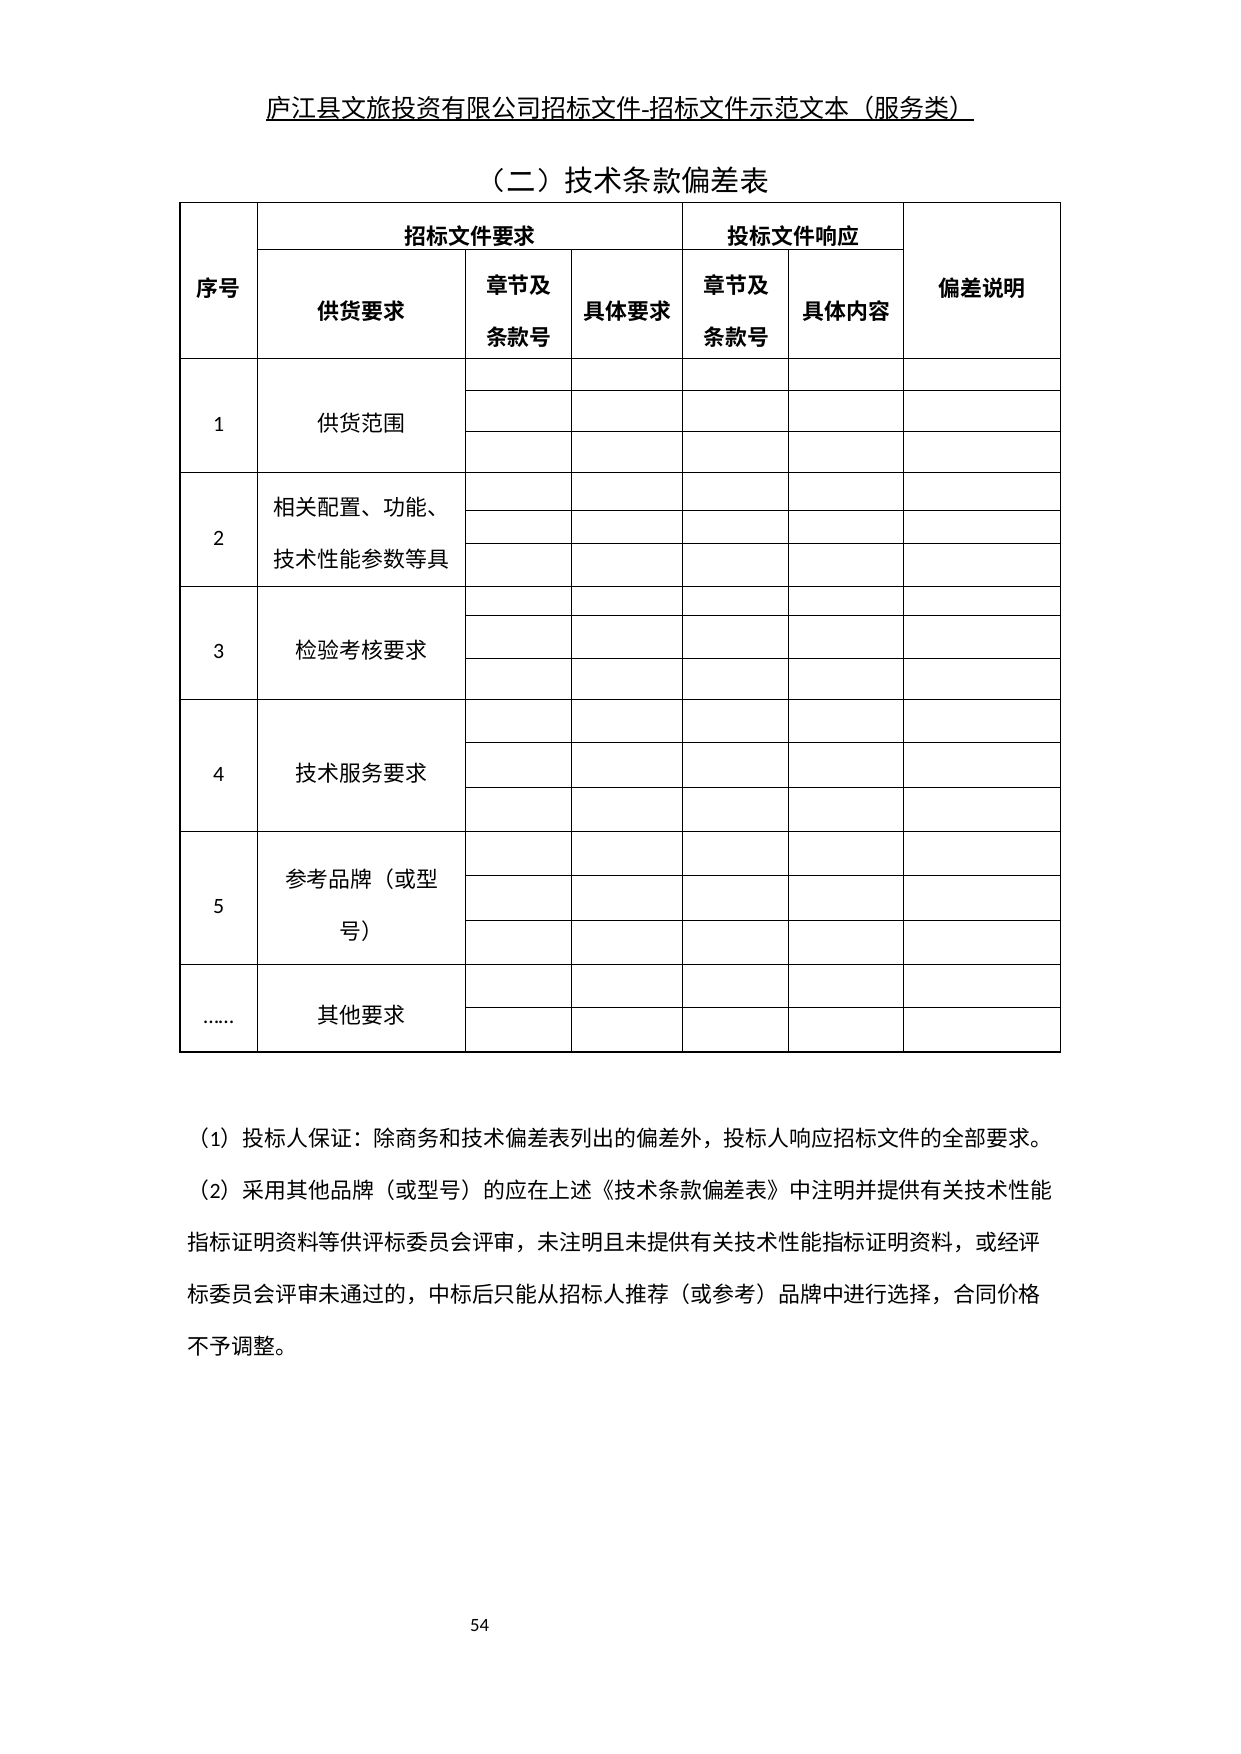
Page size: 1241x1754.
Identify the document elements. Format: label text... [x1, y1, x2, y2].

table_cell [572, 511, 682, 543]
text （2）采用其他品牌（或型号）的应在上述《技术条款偏差表》中注明并提供有关技术性能指标证明资料等供评标委员会评审，未注明且未提供有关技术性能指标证明资料，或经评标委员会评审未通过的，中标后只能从招标人推荐（或参考）品牌中进行选择，合同价格不予调整。 [187, 1157, 1053, 1365]
table_cell [572, 743, 682, 787]
table_cell [789, 876, 903, 920]
table_cell [904, 359, 1060, 390]
table_cell [789, 743, 903, 787]
table_cell [683, 921, 788, 964]
table_cell [572, 788, 682, 831]
table_cell [572, 876, 682, 920]
table_cell [789, 1008, 903, 1051]
table_cell 供货要求 [258, 250, 465, 358]
table_cell 检验考核要求 [258, 587, 465, 699]
table_cell …… [181, 965, 257, 1051]
table_cell [789, 659, 903, 699]
text （1）投标人保证：除商务和技术偏差表列出的偏差外，投标人响应招标文件的全部要求。 [187, 1104, 1053, 1157]
table_cell [466, 587, 571, 615]
table_cell [683, 1008, 788, 1051]
table_cell 参考品牌（或型号） [258, 832, 465, 964]
table_cell [683, 359, 788, 390]
table_cell [789, 511, 903, 543]
table_cell [683, 432, 788, 472]
table_cell [789, 391, 903, 431]
table_cell 4 [181, 700, 257, 831]
table_cell [466, 743, 571, 787]
table_cell [789, 544, 903, 586]
table_cell [572, 391, 682, 431]
table_cell 2 [181, 473, 257, 586]
table_cell [904, 700, 1060, 742]
table_cell [466, 700, 571, 742]
table_cell [683, 876, 788, 920]
table_cell [904, 921, 1060, 964]
table_cell [904, 832, 1060, 875]
table_cell 3 [181, 587, 257, 699]
table_cell [572, 432, 682, 472]
table_cell [789, 965, 903, 1007]
table_cell [572, 1008, 682, 1051]
table_cell 技术服务要求 [258, 700, 465, 831]
table_header 序号 [181, 203, 257, 358]
table_cell [683, 511, 788, 543]
table_cell [904, 511, 1060, 543]
table_cell [904, 391, 1060, 431]
table_cell [683, 391, 788, 431]
table_cell [466, 432, 571, 472]
table_cell [466, 473, 571, 510]
table_cell 供货范围 [258, 359, 465, 472]
table_cell [904, 616, 1060, 658]
table_cell [683, 544, 788, 586]
table_cell [683, 743, 788, 787]
table_cell [683, 965, 788, 1007]
table_cell [683, 832, 788, 875]
table_cell [904, 587, 1060, 615]
table_cell [466, 544, 571, 586]
table_cell 具体内容 [789, 250, 903, 358]
table_cell [904, 743, 1060, 787]
table_cell [904, 473, 1060, 510]
table_cell [683, 788, 788, 831]
table_cell [789, 788, 903, 831]
table_cell 具体要求 [572, 250, 682, 358]
table_cell [904, 876, 1060, 920]
table_cell [572, 473, 682, 510]
table_cell [789, 832, 903, 875]
table_cell 5 [181, 832, 257, 964]
table_cell [572, 544, 682, 586]
table_cell [572, 700, 682, 742]
table_cell [466, 788, 571, 831]
table_cell 相关配置、功能、技术性能参数等具体要求 [258, 473, 465, 586]
table_cell [572, 965, 682, 1007]
table_cell [572, 921, 682, 964]
table_cell [466, 876, 571, 920]
table_cell [572, 832, 682, 875]
table_cell [904, 1008, 1060, 1051]
table_cell 其他要求 [258, 965, 465, 1051]
table_cell [904, 544, 1060, 586]
table_cell [572, 616, 682, 658]
table_cell [904, 965, 1060, 1007]
table_cell [789, 921, 903, 964]
table_cell [466, 616, 571, 658]
table_cell [466, 832, 571, 875]
table_cell [572, 659, 682, 699]
table_cell [904, 788, 1060, 831]
table_cell [466, 659, 571, 699]
table_cell [683, 473, 788, 510]
table_cell [466, 921, 571, 964]
table_cell [904, 432, 1060, 472]
table_cell [466, 965, 571, 1007]
table_cell [466, 511, 571, 543]
table_cell 1 [181, 359, 257, 472]
table_cell [683, 659, 788, 699]
table_cell [683, 700, 788, 742]
table_cell 章节及条款号 [683, 250, 788, 358]
table_cell [789, 616, 903, 658]
table_cell 章节及条款号 [466, 250, 571, 358]
table_cell [789, 359, 903, 390]
subtitle （二）技术条款偏差表 [187, 150, 1053, 202]
table_cell [572, 359, 682, 390]
table_header 招标文件要求 [258, 203, 682, 249]
table_header 投标文件响应 [683, 203, 903, 249]
table_cell [572, 587, 682, 615]
table_cell [904, 659, 1060, 699]
table_cell [789, 700, 903, 742]
table_cell [466, 359, 571, 390]
table_header 偏差说明 [904, 203, 1060, 358]
table_cell [789, 473, 903, 510]
table_cell [789, 432, 903, 472]
table_cell [789, 587, 903, 615]
table_cell [466, 1008, 571, 1051]
table_cell [466, 391, 571, 431]
table_cell [683, 587, 788, 615]
table_cell [683, 616, 788, 658]
